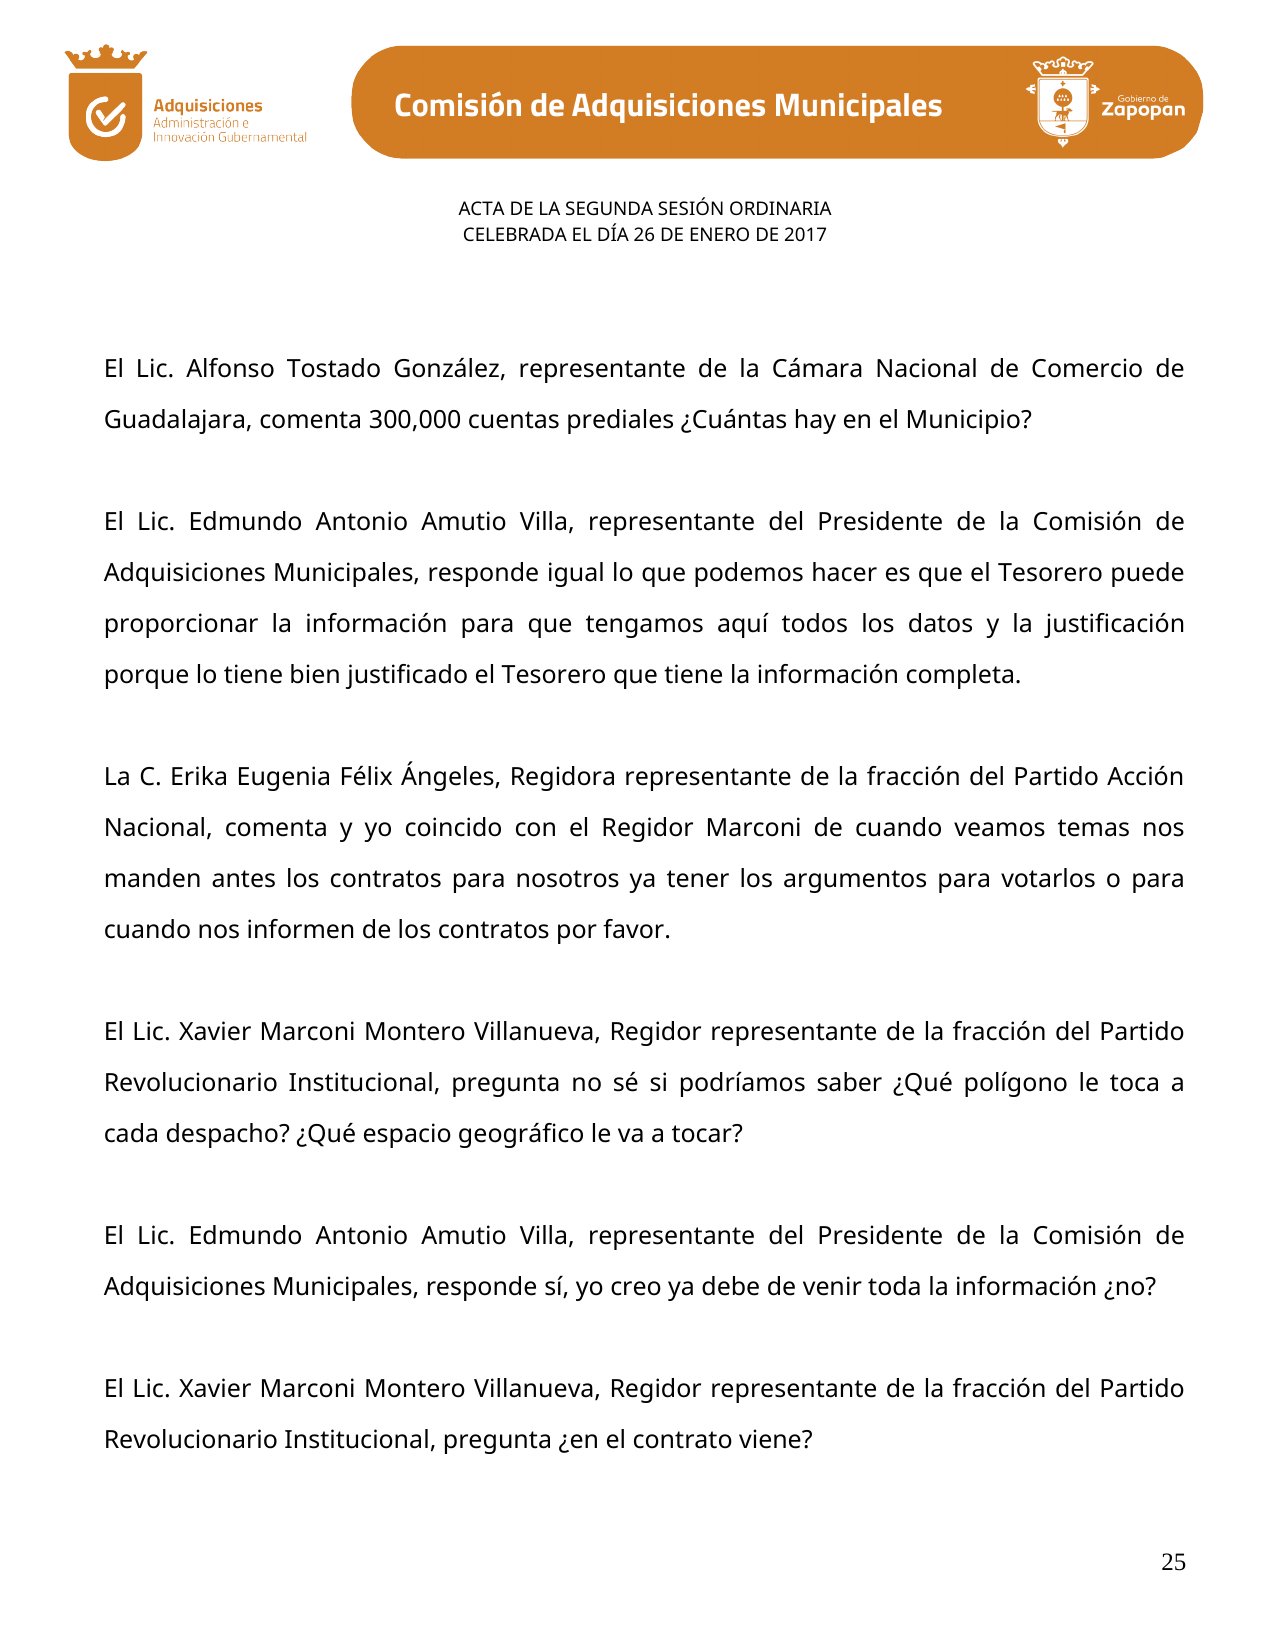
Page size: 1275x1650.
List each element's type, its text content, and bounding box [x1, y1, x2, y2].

text La C. Erika Eugenia Félix Ángeles, Regidora representante de la fracción del Partido Acción Nacional, comenta y yo coincido con el Regidor Marconi de cuando veamos temas nos manden antes los contratos para nosotros ya tener los argumentos para votarlos o para cuando nos informen de los contratos por favor. [103, 758, 1186, 946]
text El Lic. Edmundo Antonio Amutio Villa, representante del Presidente de la Comisión de Adquisiciones Municipales, responde sí, yo creo ya debe de venir toda la información ¿no? [103, 1218, 1186, 1303]
text El Lic. Edmundo Antonio Amutio Villa, representante del Presidente de la Comisión de Adquisiciones Municipales, responde igual lo que podemos hacer es que el Tesorero puede proporcionar la información para que tengamos aquí todos los datos y la justificación porque lo tiene bien justificado el Tesorero que tiene la información completa. [103, 503, 1186, 691]
text El Lic. Alfonso Tostado González, representante de la Cámara Nacional de Comercio de Guadalajara, comenta 300,000 cuentas prediales ¿Cuántas hay en el Municipio? [103, 350, 1186, 435]
picture [54, 38, 1212, 164]
text El Lic. Xavier Marconi Montero Villanueva, Regidor representante de la fracción del Partido Revolucionario Institucional, pregunta ¿en el contrato viene? [103, 1371, 1186, 1456]
text El Lic. Xavier Marconi Montero Villanueva, Regidor representante de la fracción del Partido Revolucionario Institucional, pregunta no sé si podríamos saber ¿Qué polígono le toca a cada despacho? ¿Qué espacio geográfico le va a tocar? [103, 1014, 1186, 1150]
